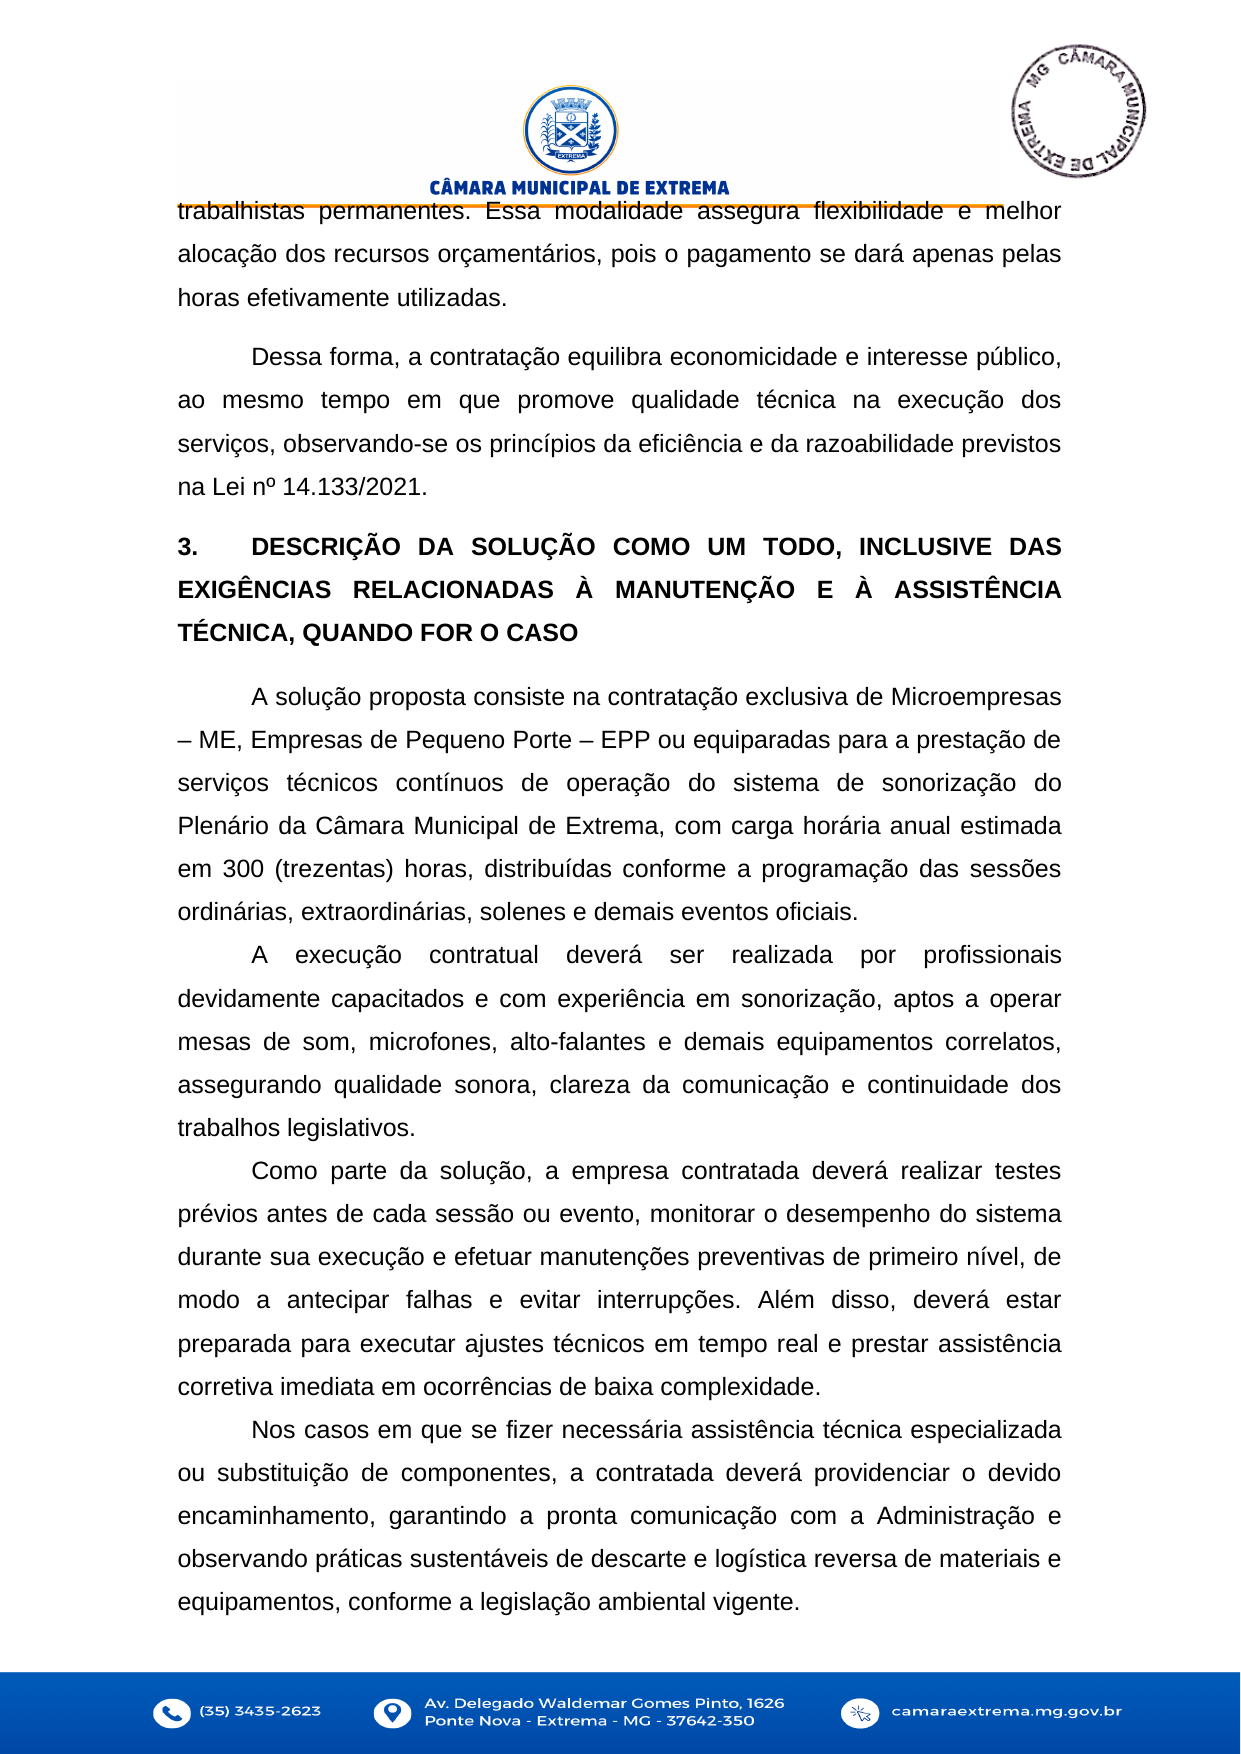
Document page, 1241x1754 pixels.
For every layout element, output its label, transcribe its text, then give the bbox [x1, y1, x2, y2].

picture [1005, 34, 1154, 193]
text Dessa forma, a contratação equilibra economicidade e interesse público, ao mesmo tempo em que promove qualidade técnica na execução dos serviços, observando-se os princípios da eficiência e da razoabilidade previstos na Lei nº 14.133/2021. [177, 342, 1063, 500]
picture [0, 1670, 1241, 1754]
list Nos casos em que se fizer necessária assistência técnica especializada ou substituição de componentes, a contratada deverá providenciar o devido encaminhamento, garantindo a pronta comunicação com a Administração e observando práticas sustentáveis de descarte e logística reversa de materiais e equipamentos, conforme a legislação ambiental vigente. [177, 1415, 1063, 1616]
list A execução contratual deverá ser realizada por profissionais devidamente capacitados e com experiência em sonorização, aptos a operar mesas de som, microfones, alto-falantes e demais equipamentos correlatos, assegurando qualidade sonora, clareza da comunicação e continuidade dos trabalhos legislativos. [177, 940, 1063, 1142]
list A solução proposta consiste na contratação exclusiva de Microempresas – ME, Empresas de Pequeno Porte – EPP ou equiparadas para a prestação de serviços técnicos contínuos de operação do sistema de sonorização do Plenário da Câmara Municipal de Extrema, com carga horária anual estimada em 300 (trezentas) horas, distribuídas conforme a programação das sessões ordinárias, extraordinárias, solenes e demais eventos oficiais. [177, 682, 1063, 926]
picture [177, 79, 1004, 196]
list DESCRIÇÃO DA SOLUÇÃO COMO UM TODO, INCLUSIVE DAS EXIGÊNCIAS RELACIONADAS À MANUTENÇÃO E À ASSISTÊNCIA TÉCNICA, QUANDO FOR O CASO [177, 531, 1063, 646]
list Como parte da solução, a empresa contratada deverá realizar testes prévios antes de cada sessão ou evento, monitorar o desempenho do sistema durante sua execução e efetuar manutenções preventivas de primeiro nível, de modo a antecipar falhas e evitar interrupções. Além disso, deverá estar preparada para executar ajustes técnicos em tempo real e prestar assistência corretiva imediata em ocorrências de baixa complexidade. [177, 1156, 1063, 1400]
